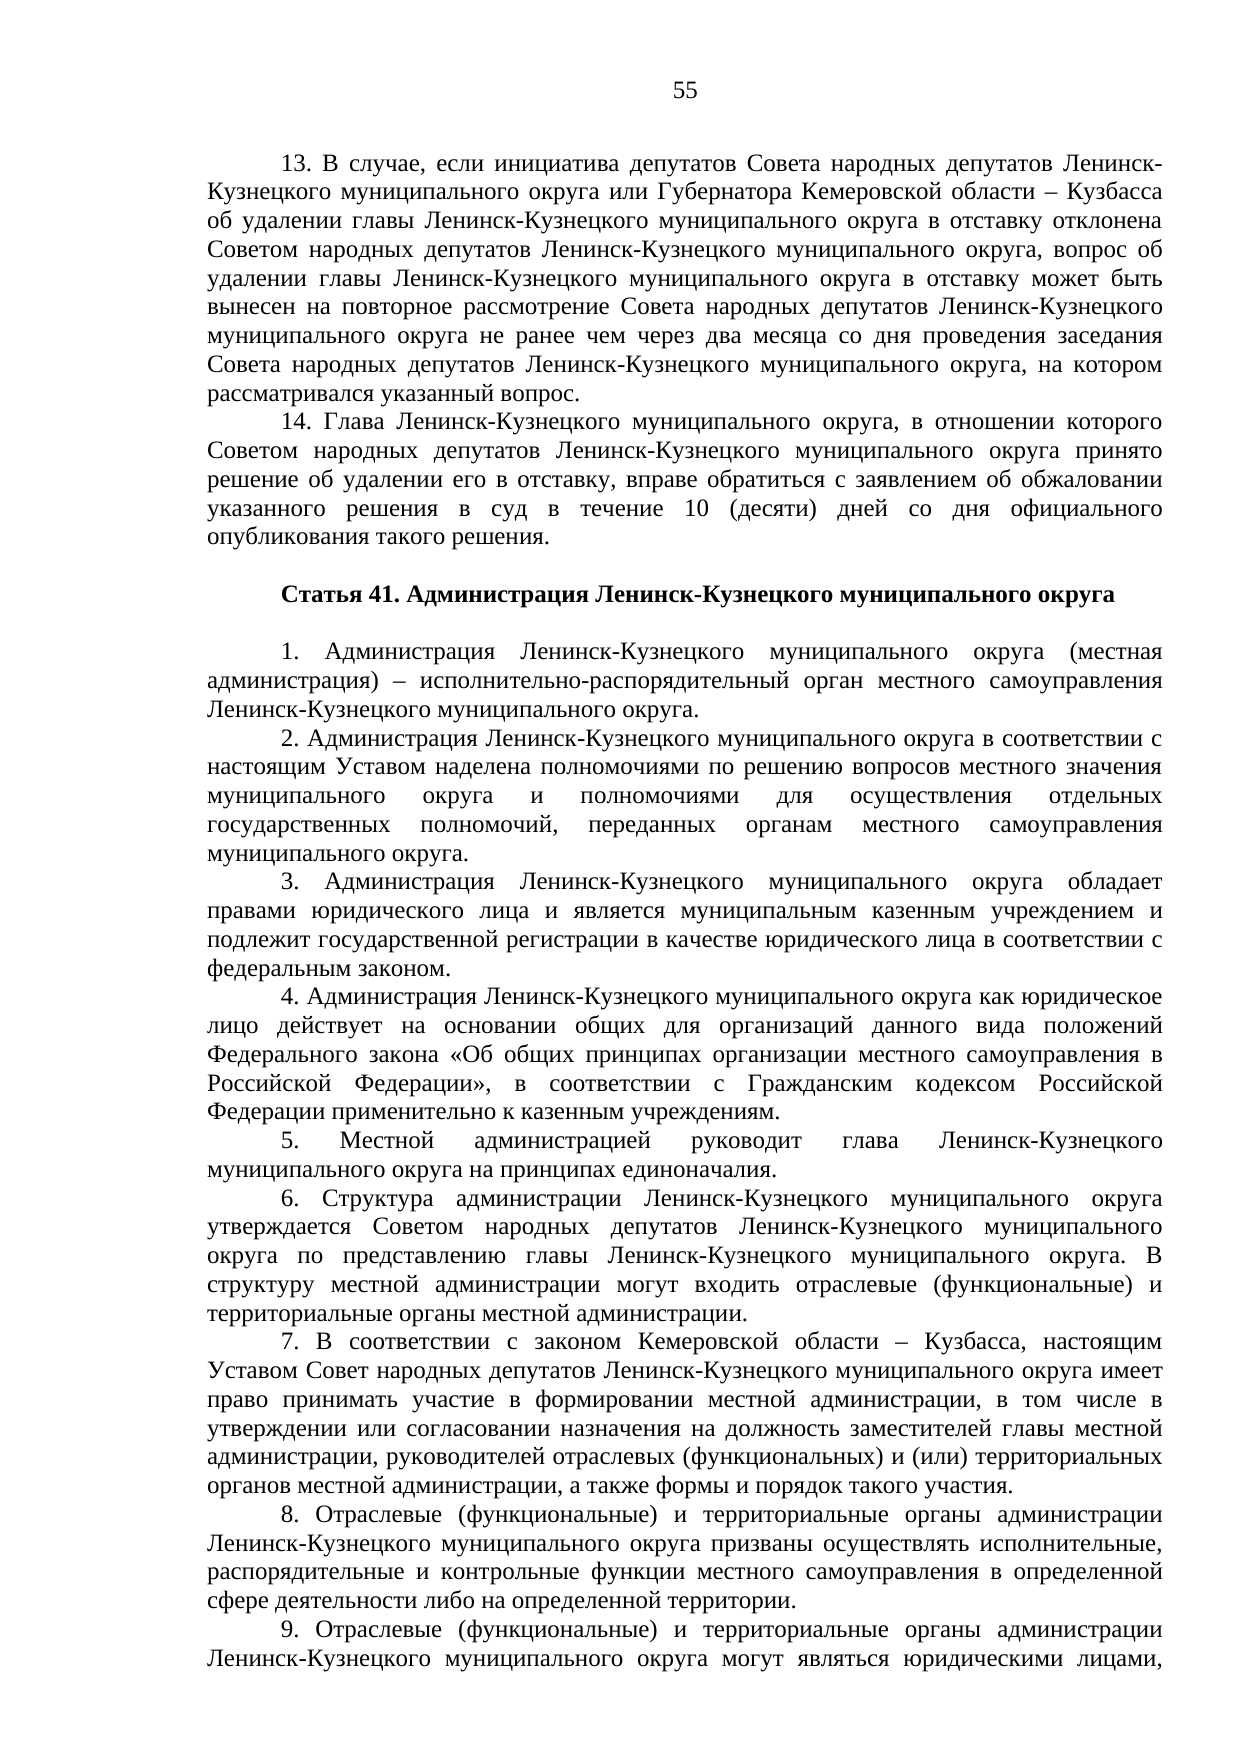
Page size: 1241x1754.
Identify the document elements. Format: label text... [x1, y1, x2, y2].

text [207, 1614, 1163, 1671]
text Статья 41. Администрация Ленинск-Кузнецкого муниципального округа [207, 579, 1163, 608]
text 7. В соответствии с законом Кемеровской области – Кузбасса, настоящим Уставом Совет народных депутатов Ленинск-Кузнецкого муниципального округа имеет право принимать участие в формировании местной администрации, в том числе в утверждении или согласовании назначения на должность заместителей главы местной администрации, руководителей отраслевых (функциональных) и (или) территориальных органов местной администрации, а также формы и порядок такого участия. [207, 1326, 1163, 1499]
text 5. Местной администрацией руководит глава Ленинск-Кузнецкого муниципального округа на принципах единоначалия. [207, 1125, 1163, 1183]
text 14. Глава Ленинск-Кузнецкого муниципального округа, в отношении которого Советом народных депутатов Ленинск-Кузнецкого муниципального округа принято решение об удалении его в отставку, вправе обратиться с заявлением об обжаловании указанного решения в суд в течение 10 (десяти) дней со дня официального опубликования такого решения. [207, 406, 1163, 550]
text 2. Администрация Ленинск-Кузнецкого муниципального округа в соответствии с настоящим Уставом наделена полномочиями по решению вопросов местного значения муниципального округа и полномочиями для осуществления отдельных государственных полномочий, переданных органам местного самоуправления муниципального округа. [207, 723, 1163, 866]
text 13. В случае, если инициатива депутатов Совета народных депутатов Ленинск-Кузнецкого муниципального округа или Губернатора Кемеровской области – Кузбасса об удалении главы Ленинск-Кузнецкого муниципального округа в отставку отклонена Советом народных депутатов Ленинск-Кузнецкого муниципального округа, вопрос об удалении главы Ленинск-Кузнецкого муниципального округа в отставку может быть вынесен на повторное рассмотрение Совета народных депутатов Ленинск-Кузнецкого муниципального округа не ранее чем через два месяца со дня проведения заседания Совета народных депутатов Ленинск-Кузнецкого муниципального округа, на котором рассматривался указанный вопрос. [207, 148, 1163, 406]
text 4. Администрация Ленинск-Кузнецкого муниципального округа как юридическое лицо действует на основании общих для организаций данного вида положений Федерального закона «Об общих принципах организации местного самоуправления в Российской Федерации», в соответствии с Гражданским кодексом Российской Федерации применительно к казенным учреждениям. [207, 981, 1163, 1125]
text 8. Отраслевые (функциональные) и территориальные органы администрации Ленинск-Кузнецкого муниципального округа призваны осуществлять исполнительные, распорядительные и контрольные функции местного самоуправления в определенной сфере деятельности либо на определенной территории. [207, 1499, 1163, 1614]
text 3. Администрация Ленинск-Кузнецкого муниципального округа обладает правами юридического лица и является муниципальным казенным учреждением и подлежит государственной регистрации в качестве юридического лица в соответствии с федеральным законом. [207, 866, 1163, 981]
text 6. Структура администрации Ленинск-Кузнецкого муниципального округа утверждается Советом народных депутатов Ленинск-Кузнецкого муниципального округа по представлению главы Ленинск-Кузнецкого муниципального округа. В структуру местной администрации могут входить отраслевые (функциональные) и территориальные органы местной администрации. [207, 1183, 1163, 1326]
text 1. Администрация Ленинск-Кузнецкого муниципального округа (местная администрация) – исполнительно-распорядительный орган местного самоуправления Ленинск-Кузнецкого муниципального округа. [207, 636, 1163, 723]
